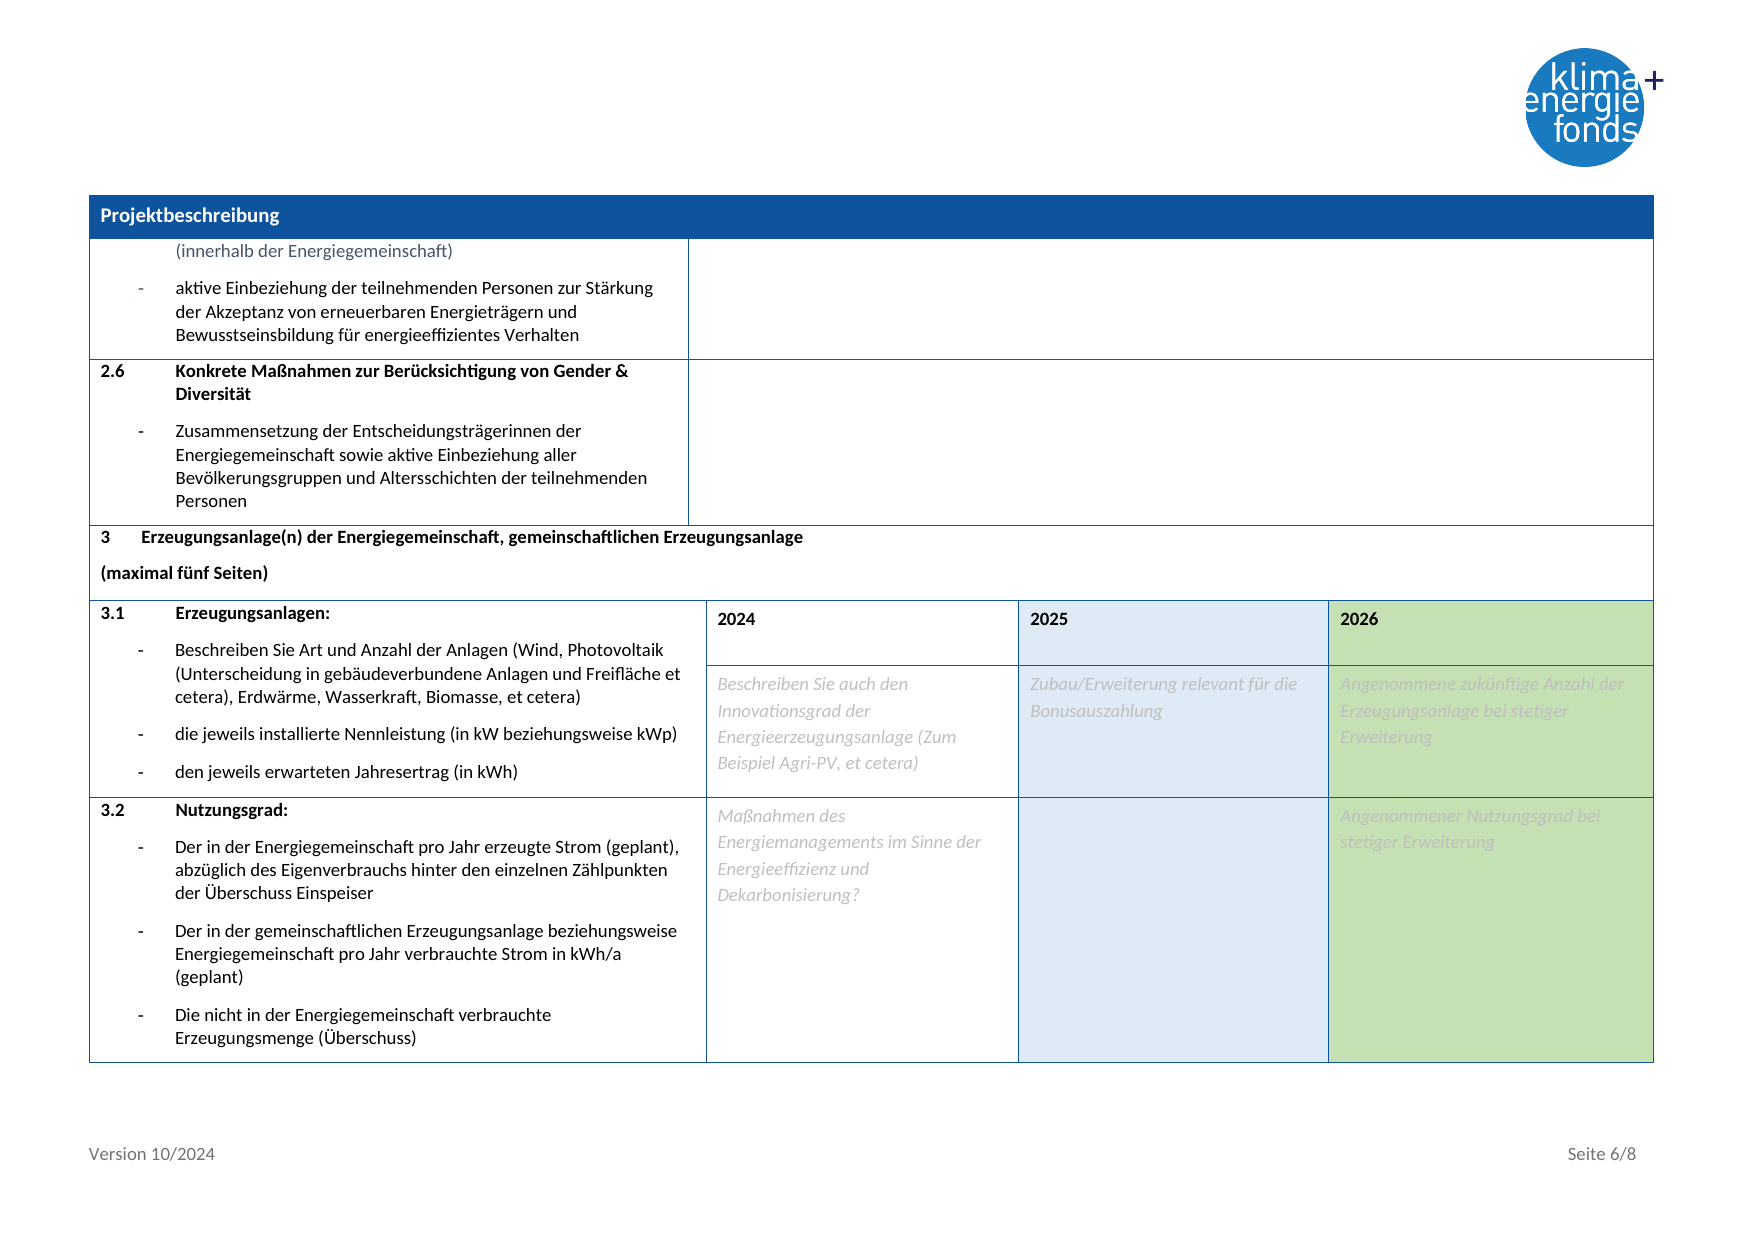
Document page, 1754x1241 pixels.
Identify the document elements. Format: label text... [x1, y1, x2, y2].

table_cell [1019, 798, 1328, 1062]
table_cell [689, 360, 1653, 524]
table_cell Zubau/Erweiterung relevant für die Bonusauszahlung [1019, 666, 1328, 797]
table_cell Konkrete Maßnahmen zur Berücksichtigung von Gender & Diversität Zusammensetzung der Entscheidungsträgerinnen der Energiegemeinschaft sowie aktive Einbeziehung aller Bevölkerungsgruppen und Altersschichten der teilnehmenden Personen [90, 360, 688, 524]
table_cell Erzeugungsanlage(n) der Energiegemeinschaft, gemeinschaftlichen Erzeugungsanlage (maximal fünf Seiten) [90, 526, 1653, 600]
table_cell Beschreiben Sie auch den Innovationsgrad der Energieerzeugungsanlage (Zum Beispiel Agri-PV, et cetera) [707, 666, 1018, 797]
table_cell 2025 [1019, 601, 1328, 665]
table_cell Angenommene zukünftige Anzahl der Erzeugungsanlage bei stetiger Erweiterung [1329, 666, 1653, 797]
table_cell 2024 [707, 601, 1018, 665]
picture [1525, 48, 1664, 167]
table_cell Maßnahmen des Energiemanagements im Sinne der Energieeffizienz und Dekarbonisierung? [707, 798, 1018, 1062]
table_cell Nutzungsgrad: Der in der Energiegemeinschaft pro Jahr erzeugte Strom (geplant), abzüglich des Eigenverbrauchs hinter den einzelnen Zählpunkten der Überschuss Einspeiser Der in der gemeinschaftlichen Erzeugungsanlage beziehungsweise Energiegemeinschaft pro Jahr verbrauchte Strom in kWh/a (geplant) Die nicht in der Energiegemeinschaft verbrauchte Erzeugungsmenge (Überschuss) [90, 798, 706, 1062]
table_header Projektbeschreibung [90, 196, 1653, 238]
table_cell [689, 239, 1653, 358]
table_cell 2026 [1329, 601, 1653, 665]
table_cell Erzeugungsanlagen: Beschreiben Sie Art und Anzahl der Anlagen (Wind, Photovoltaik (Unterscheidung in gebäudeverbundene Anlagen und Freifläche et cetera), Erdwärme, Wasserkraft, Biomasse, et cetera) die jeweils installierte Nennleistung (in kW beziehungsweise kWp) den jeweils erwarteten Jahresertrag (in kWh) [90, 601, 706, 797]
table_cell Angenommener Nutzungsgrad bei stetiger Erweiterung [1329, 798, 1653, 1062]
